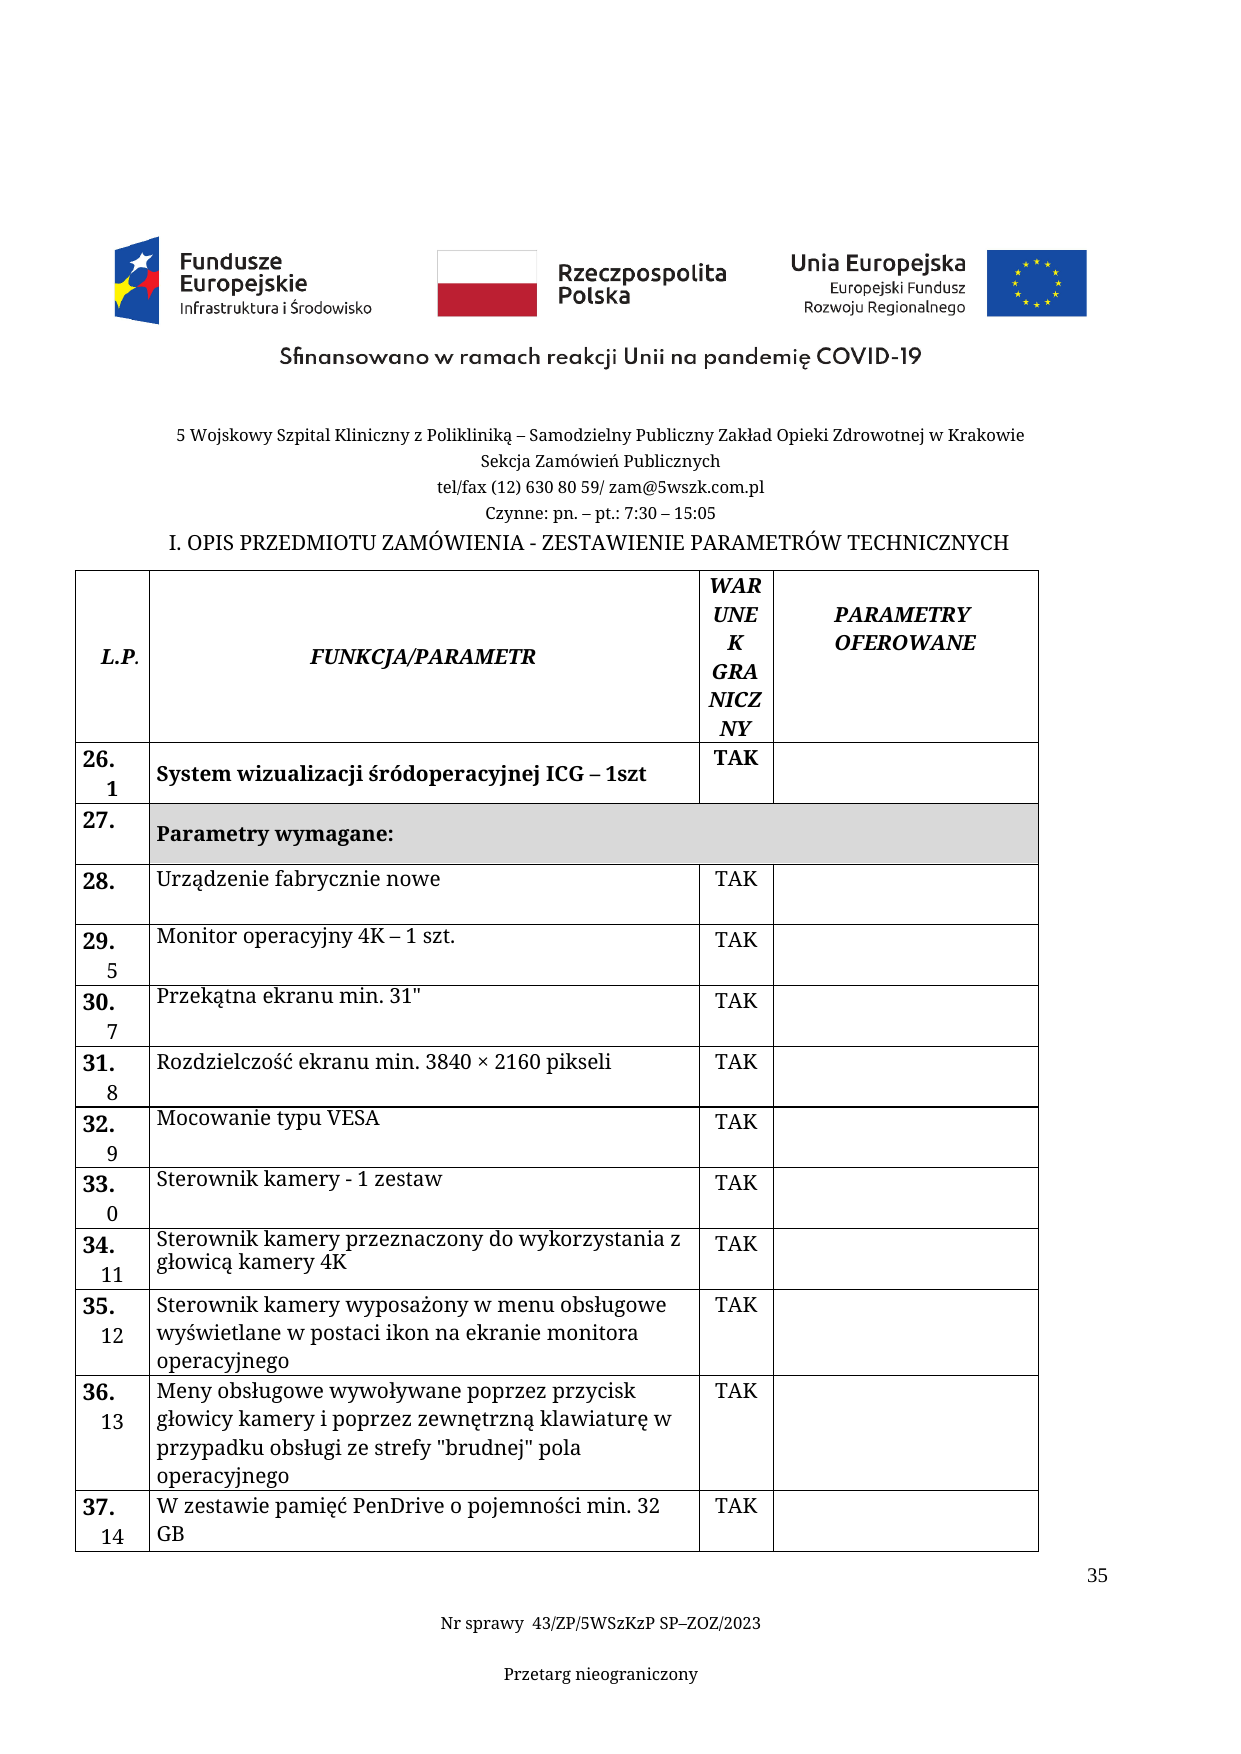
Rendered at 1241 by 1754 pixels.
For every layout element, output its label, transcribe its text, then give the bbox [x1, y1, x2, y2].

table_header WARUNEK GRANICZNY [700, 571, 773, 742]
table_cell [774, 1290, 1038, 1375]
table_cell Meny obsługowe wywoływane poprzez przycisk głowicy kamery i poprzez zewnętrzną klawiaturę w przypadku obsługi ze strefy "brudnej" pola operacyjnego [150, 1376, 699, 1490]
table_header PARAMETRY OFEROWANE [774, 571, 1038, 742]
table_cell System wizualizacji śródoperacyjnej ICG – 1szt [150, 743, 699, 803]
table_cell [774, 1229, 1038, 1289]
table_cell 9 [76, 1108, 149, 1167]
picture [93, 211, 1108, 394]
table_cell TAK [700, 925, 773, 985]
table_cell 5 [76, 925, 149, 985]
table_cell [774, 986, 1038, 1046]
table_cell Mocowanie typu VESA [150, 1108, 699, 1167]
table_cell 11 [76, 1229, 149, 1289]
table_cell [774, 865, 1038, 924]
table_cell TAK [700, 1376, 773, 1490]
table_cell Sterownik kamery - 1 zestaw [150, 1168, 699, 1228]
table_cell Monitor operacyjny 4K – 1 szt. [150, 925, 699, 985]
table_cell TAK [700, 1047, 773, 1106]
table_cell Sterownik kamery wyposażony w menu obsługowe wyświetlane w postaci ikon na ekranie monitora operacyjnego [150, 1290, 699, 1375]
table_cell 1 [76, 743, 149, 803]
table_cell [774, 1376, 1038, 1490]
table_cell 8 [76, 1047, 149, 1106]
table_cell TAK [700, 1491, 773, 1551]
table_header FUNKCJA/PARAMETR [150, 571, 699, 742]
table_cell [774, 1108, 1038, 1167]
table_cell 12 [76, 1290, 149, 1375]
table_cell 14 [76, 1491, 149, 1551]
table_cell W zestawie pamięć PenDrive o pojemności min. 32 GB [150, 1491, 699, 1551]
table_cell Urządzenie fabrycznie nowe [150, 865, 699, 924]
table_cell TAK [700, 865, 773, 924]
table_cell 0 [76, 1168, 149, 1228]
table_cell [774, 1047, 1038, 1106]
table_cell TAK [700, 1108, 773, 1167]
table_cell Rozdzielczość ekranu min. 3840 × 2160 pikseli [150, 1047, 699, 1106]
table_cell [774, 925, 1038, 985]
table_cell Przekątna ekranu min. 31" [150, 986, 699, 1046]
text I. OPIS PRZEDMIOTU ZAMÓWIENIA - ZESTAWIENIE PARAMETRÓW TECHNICZNYCH [169, 528, 1107, 556]
table_cell TAK [700, 1168, 773, 1228]
table_cell 13 [76, 1376, 149, 1490]
table_cell TAK [700, 986, 773, 1046]
table_header L.P. [76, 571, 149, 742]
table_cell [774, 1491, 1038, 1551]
table_cell 7 [76, 986, 149, 1046]
table_cell Sterownik kamery przeznaczony do wykorzystania z głowicą kamery 4K [150, 1229, 699, 1289]
table_cell TAK [700, 1290, 773, 1375]
table_cell [774, 1168, 1038, 1228]
table_cell TAK [700, 743, 773, 803]
table_cell Parametry wymagane: [150, 804, 1038, 863]
table_cell TAK [700, 1229, 773, 1289]
table_cell [774, 743, 1038, 803]
table_cell [76, 865, 149, 924]
table_cell [76, 804, 149, 863]
